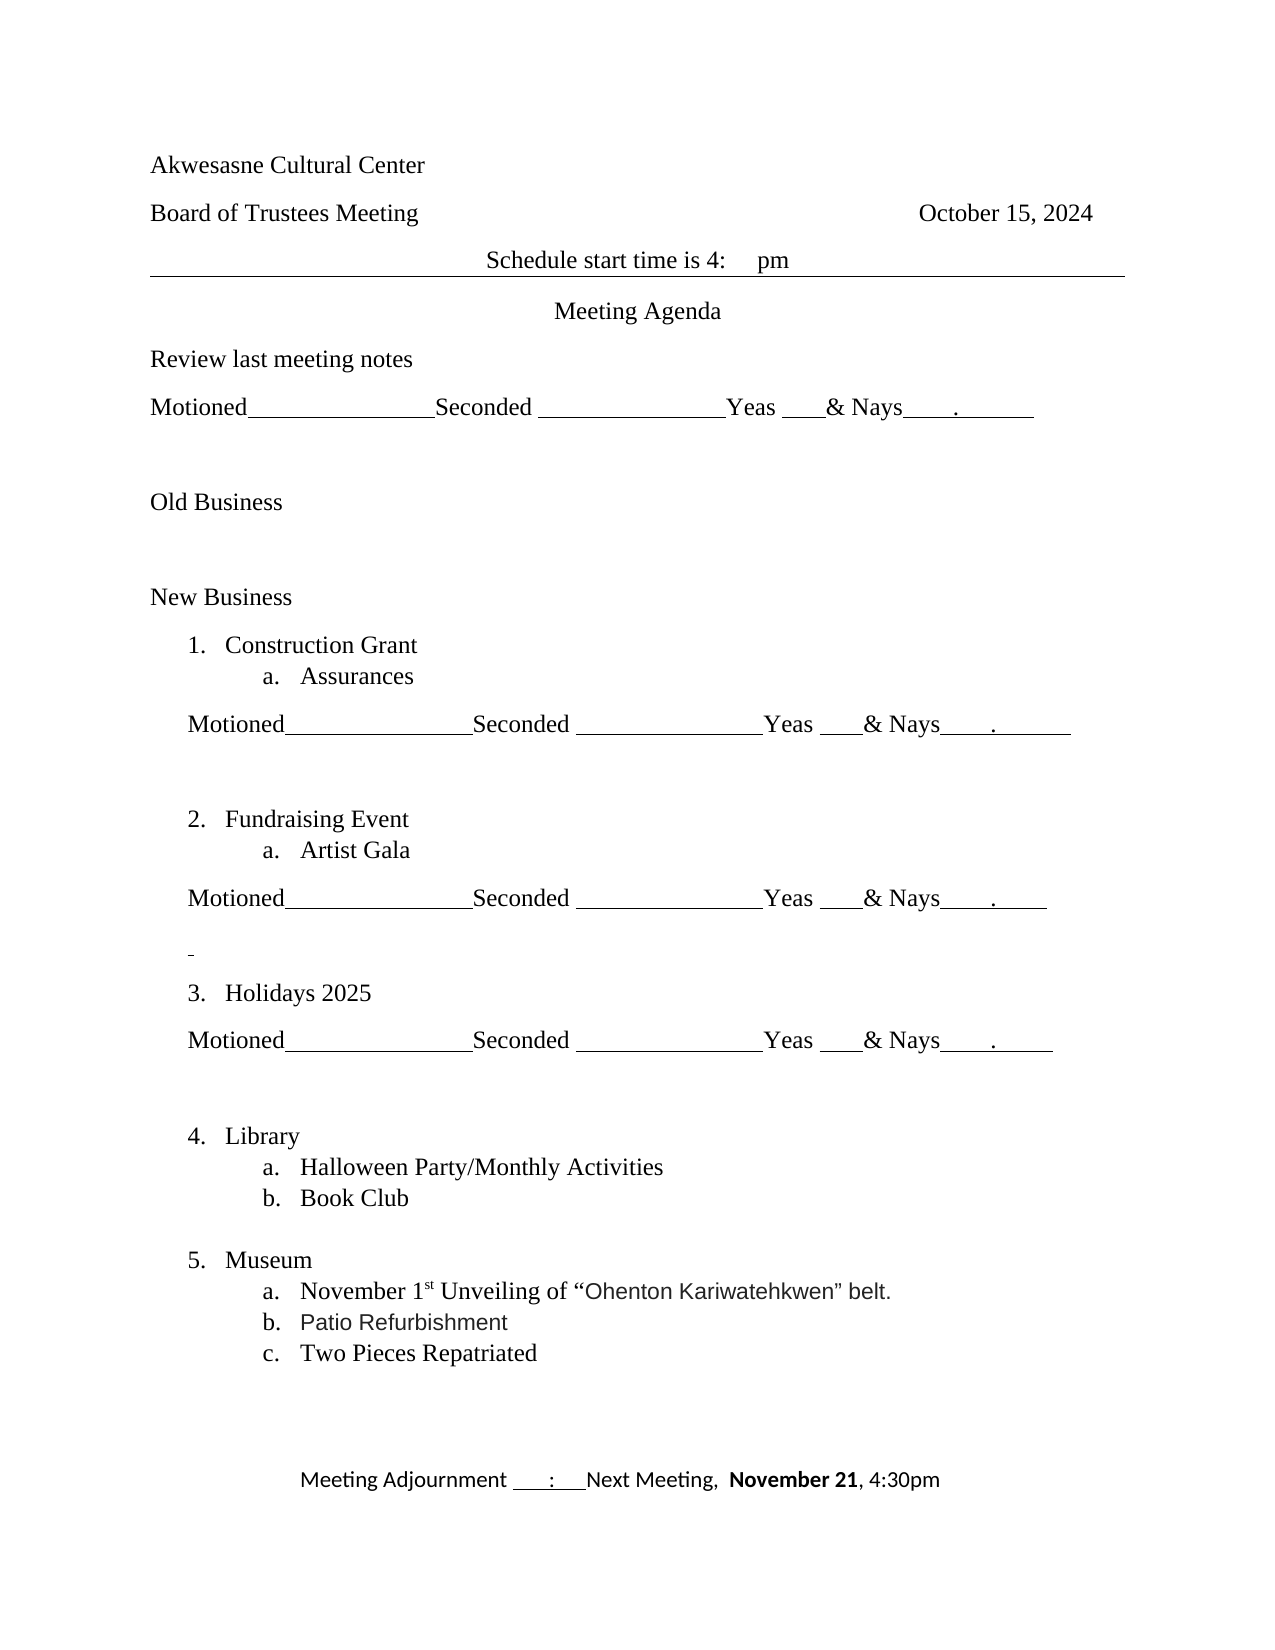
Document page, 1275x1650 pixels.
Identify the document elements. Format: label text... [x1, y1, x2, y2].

text Board of Trustees Meeting October 15, 2024 [150, 198, 1125, 226]
text Akwesasne Cultural Center [150, 150, 1125, 179]
text Old Business [150, 487, 1125, 516]
list November 1st Unveiling of “Ohenton Kariwatehkwen” belt. [262, 1276, 1125, 1305]
list Museum [187, 1245, 1125, 1274]
list Patio Refurbishment [262, 1307, 1125, 1336]
list Book Club [262, 1183, 1125, 1212]
list Two Pieces Repatriated [262, 1338, 1125, 1367]
list Assurances [262, 661, 1125, 690]
list Artist Gala [262, 835, 1125, 864]
list Fundraising Event [187, 804, 1125, 833]
text Review last meeting notes [150, 344, 1125, 373]
text Motioned Seconded Yeas & Nays . [187, 1026, 1125, 1054]
text New Business [150, 582, 1125, 611]
list Library [187, 1121, 1125, 1150]
text Motioned Seconded Yeas & Nays . [187, 883, 1125, 912]
list Halloween Party/Monthly Activities [262, 1152, 1125, 1181]
list Holidays 2025 [187, 978, 1125, 1007]
text Meeting Agenda [150, 296, 1125, 325]
list Meeting Adjournment : Next Meeting, November 21, 4:30pm [300, 1465, 1125, 1493]
text Schedule start time is 4: pm [150, 245, 1125, 276]
text Motioned Seconded Yeas & Nays . [150, 709, 1125, 738]
list Construction Grant [187, 630, 1125, 659]
text Motioned Seconded Yeas & Nays . [150, 392, 1125, 420]
